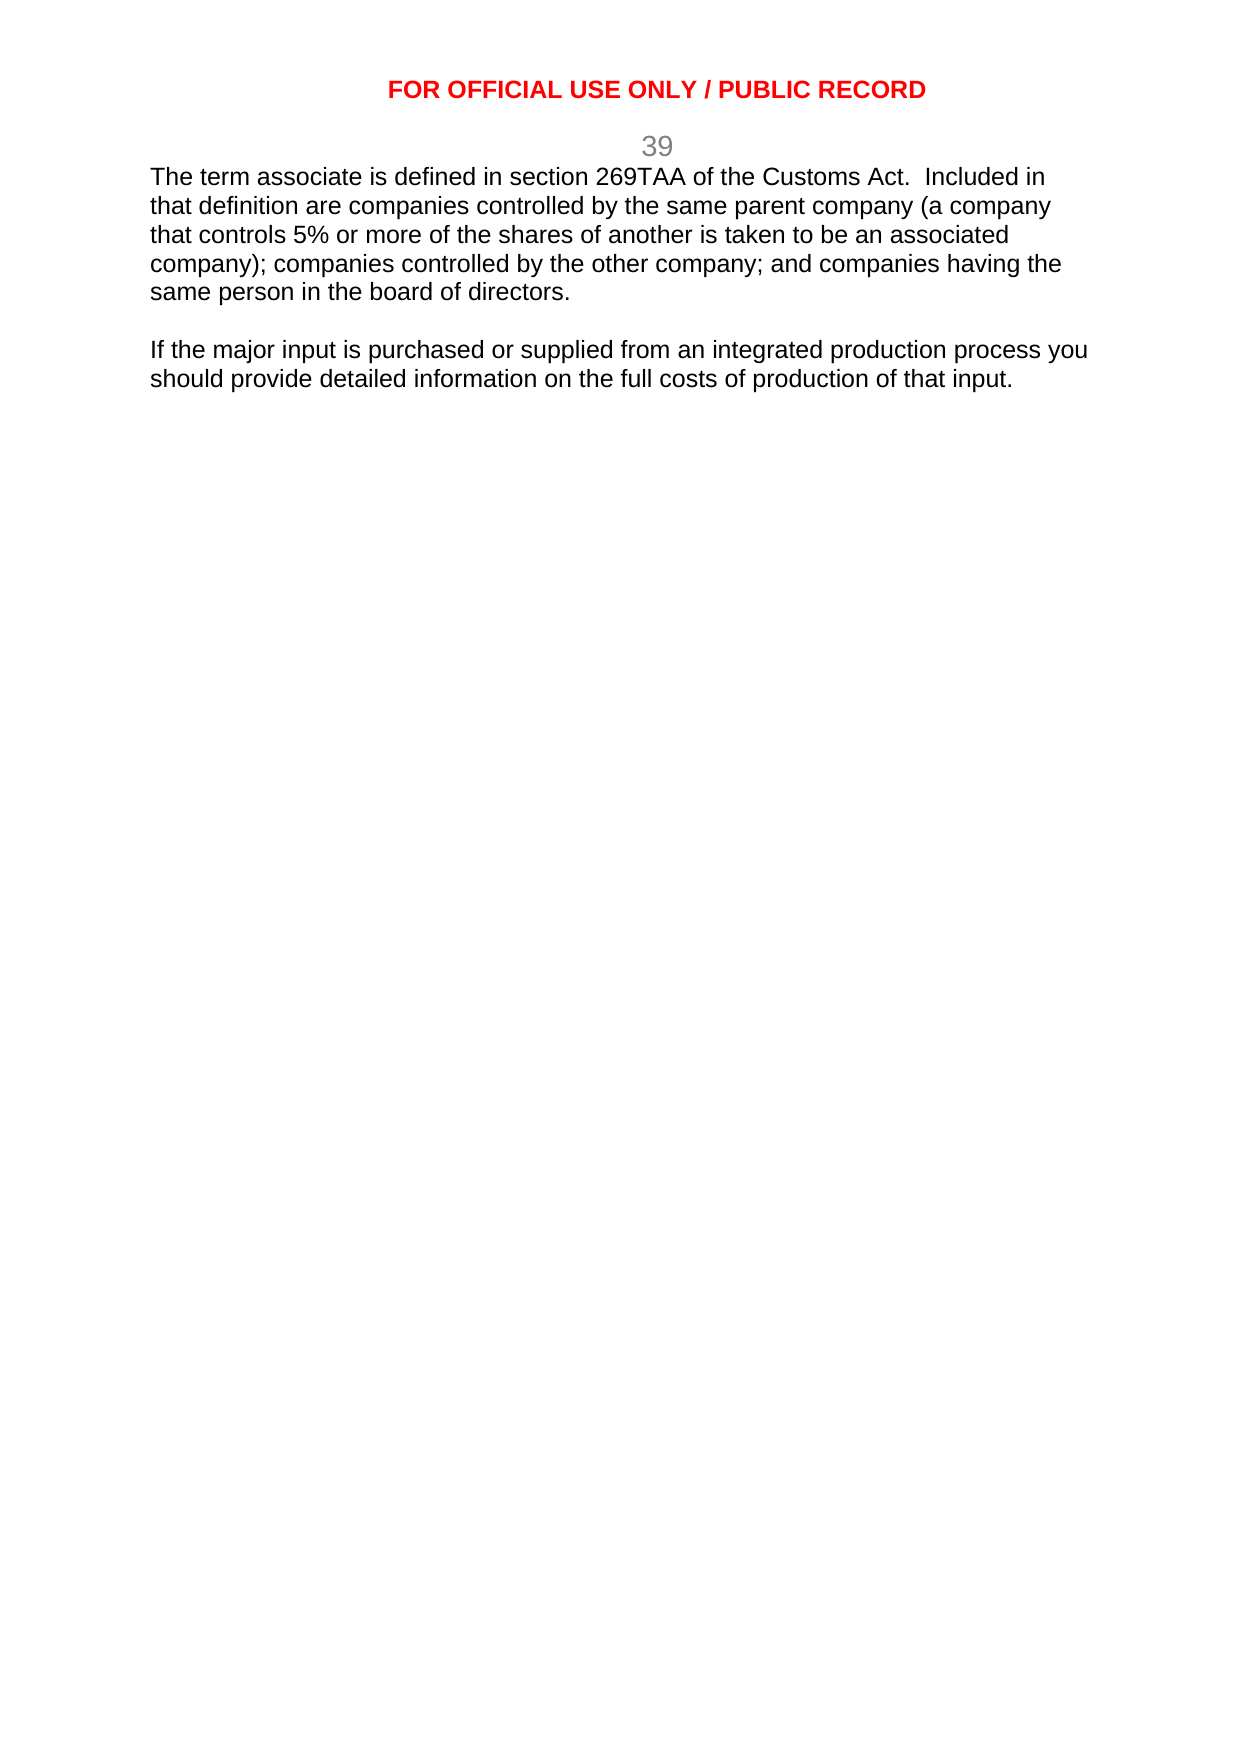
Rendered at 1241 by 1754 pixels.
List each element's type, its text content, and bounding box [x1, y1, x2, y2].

text If the major input is purchased or supplied from an integrated production process you should provide detailed information on the full costs of production of that input. [150, 335, 1090, 392]
text The term associate is defined in section 269TAA of the Customs Act. Included in that definition are companies controlled by the same parent company (a company that controls 5% or more of the shares of another is taken to be an associated company); companies controlled by the other company; and companies having the same person in the board of directors. [150, 150, 1090, 306]
